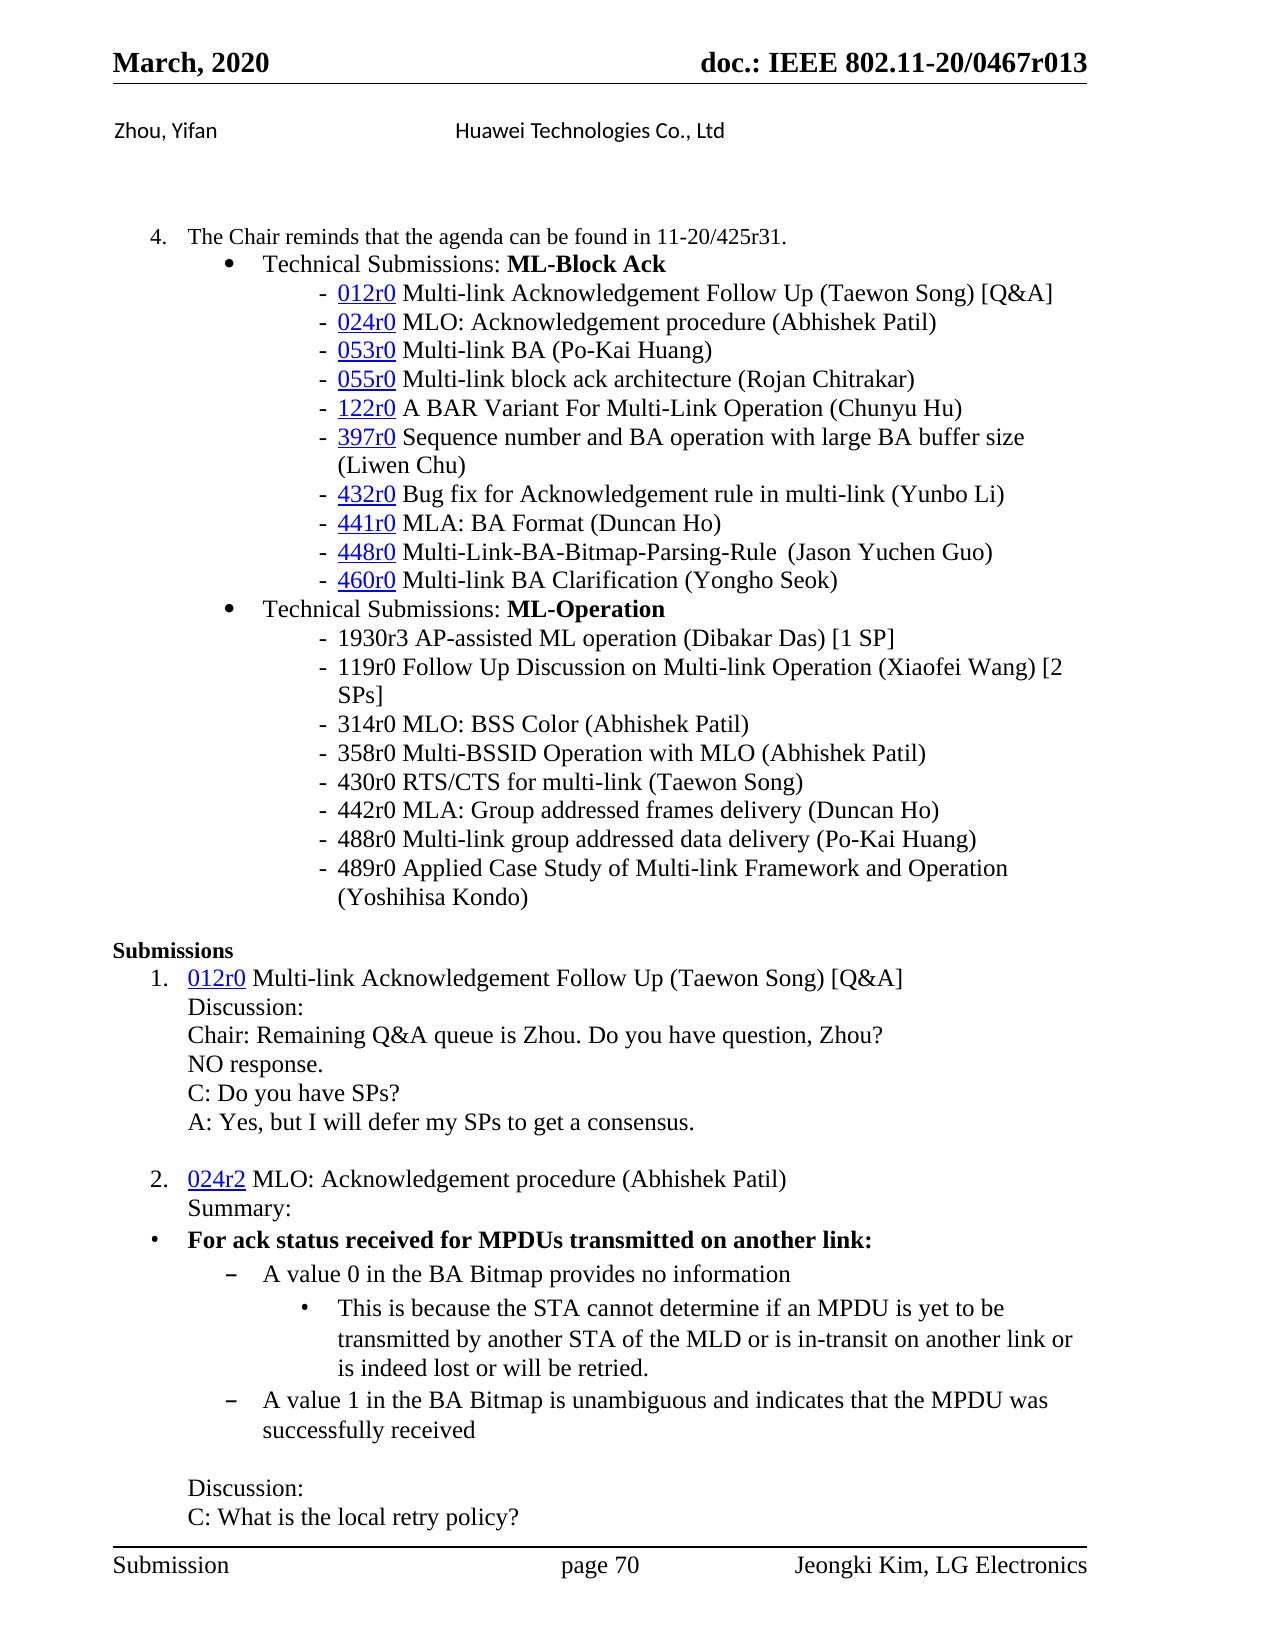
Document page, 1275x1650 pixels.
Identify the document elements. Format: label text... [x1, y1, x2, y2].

list 122r0 A BAR Variant For Multi-Link Operation (Chunyu Hu) [319, 393, 1087, 422]
list 119r0 Follow Up Discussion on Multi-link Operation (Xiaofei Wang) [2 SPs] [319, 652, 1087, 709]
list Discussion: [187, 992, 1087, 1021]
list 397r0 Sequence number and BA operation with large BA buffer size (Liwen Chu) [319, 422, 1087, 479]
text Submissions [112, 937, 1087, 963]
list 441r0 MLA: BA Format (Duncan Ho) [319, 508, 1087, 537]
list C: Do you have SPs? [187, 1078, 1087, 1107]
list 489r0 Applied Case Study of Multi-link Framework and Operation (Yoshihisa Kondo) [319, 853, 1087, 910]
list 314r0 MLO: BSS Color (Abhishek Patil) [319, 709, 1087, 738]
list NO response. [187, 1049, 1087, 1078]
list 432r0 Bug fix for Acknowledgement rule in multi-link (Yunbo Li) [319, 479, 1087, 508]
list 448r0 Multi-Link-BA-Bitmap-Parsing-Rule (Jason Yuchen Guo) [319, 537, 1087, 565]
list 442r0 MLA: Group addressed frames delivery (Duncan Ho) [319, 795, 1087, 824]
list 488r0 Multi-link group addressed data delivery (Po-Kai Huang) [319, 824, 1087, 853]
list Technical Submissions: ML-Block Ack [225, 249, 1087, 278]
list 024r0 MLO: Acknowledgement procedure (Abhishek Patil) [319, 307, 1087, 335]
list Technical Submissions: ML-Operation [225, 594, 1087, 623]
list 012r0 Multi-link Acknowledgement Follow Up (Taewon Song) [Q&A] [150, 963, 1087, 992]
list 055r0 Multi-link block ack architecture (Rojan Chitrakar) [319, 364, 1087, 393]
list 012r0 Multi-link Acknowledgement Follow Up (Taewon Song) [Q&A] [319, 278, 1087, 307]
list Discussion: [187, 1473, 1087, 1502]
list 1930r3 AP-assisted ML operation (Dibakar Das) [1 SP] [319, 623, 1087, 652]
list Chair: Remaining Q&A queue is Zhou. Do you have question, Zhou? [187, 1021, 1087, 1049]
list Summary: [187, 1193, 1087, 1222]
list 430r0 RTS/CTS for multi-link (Taewon Song) [319, 767, 1087, 795]
list 053r0 Multi-link BA (Po-Kai Huang) [319, 335, 1087, 364]
list A value 0 in the BA Bitmap provides no information [225, 1256, 1087, 1290]
list 024r2 MLO: Acknowledgement procedure (Abhishek Patil) [150, 1164, 1087, 1193]
list The Chair reminds that the agenda can be found in 11-20/425r31. [150, 223, 1087, 249]
list For ack status received for MPDUs transmitted on another link: [150, 1222, 1087, 1256]
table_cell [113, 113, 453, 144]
list C: What is the local retry policy? [187, 1502, 1087, 1531]
list This is because the STA cannot determine if an MPDU is yet to be transmitted by another STA of the MLD or is in-transit on another link or is indeed lost or will be retried. [300, 1290, 1087, 1382]
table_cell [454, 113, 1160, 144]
list A: Yes, but I will defer my SPs to get a consensus. [187, 1107, 1087, 1136]
list 460r0 Multi-link BA Clarification (Yongho Seok) [319, 565, 1087, 594]
list A value 1 in the BA Bitmap is unambiguous and indicates that the MPDU was successfully received [225, 1382, 1087, 1444]
list 358r0 Multi-BSSID Operation with MLO (Abhishek Patil) [319, 738, 1087, 767]
